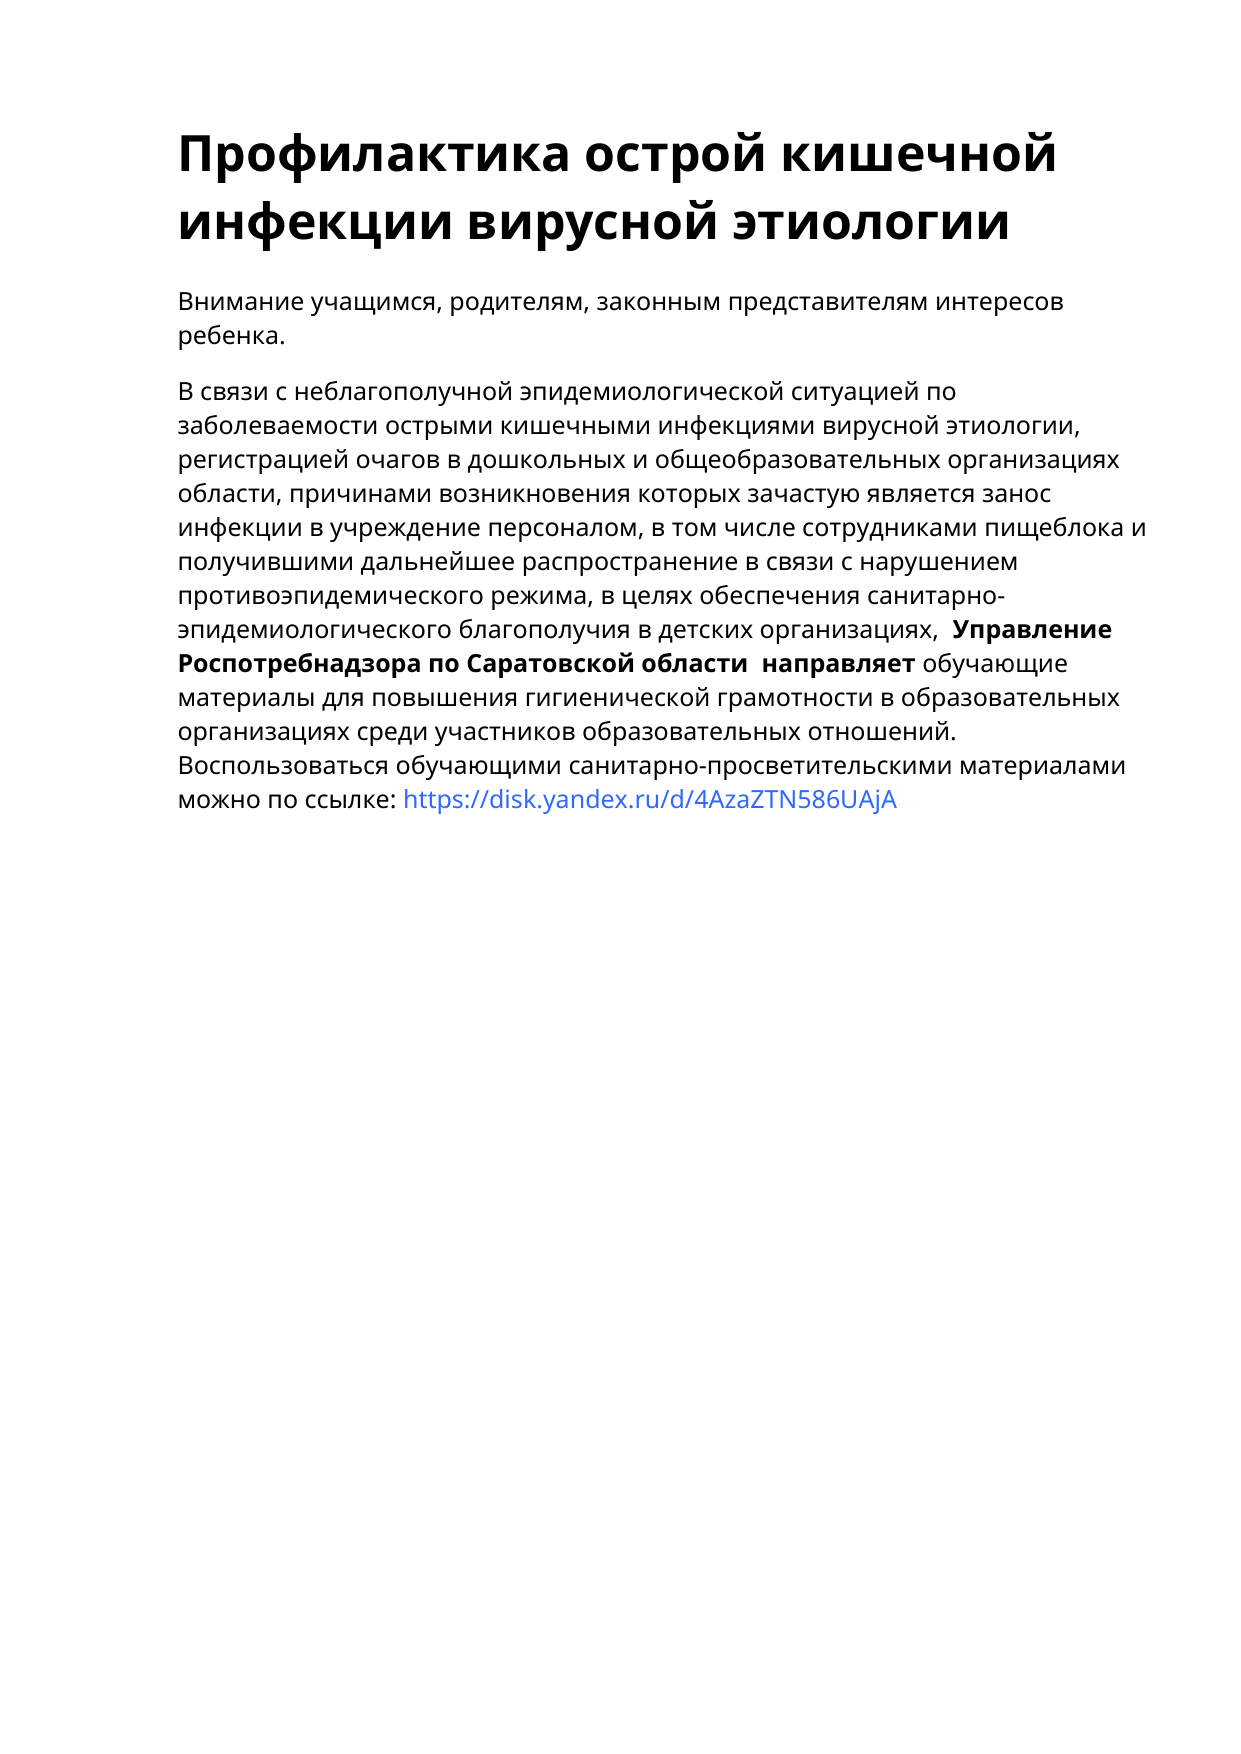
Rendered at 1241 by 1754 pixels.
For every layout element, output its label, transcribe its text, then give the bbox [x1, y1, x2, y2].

text В связи с неблагополучной эпидемиологической ситуацией по заболеваемости острыми кишечными инфекциями вирусной этиологии, регистрацией очагов в дошкольных и общеобразовательных организациях области, причинами возникновения которых зачастую является занос инфекции в учреждение персоналом, в том числе сотрудниками пищеблока и получившими дальнейшее распространение в связи с нарушением противоэпидемического режима, в целях обеспечения санитарно-эпидемиологического благополучия в детских организациях, Управление Роспотребнадзора по Саратовской области направляет обучающие материалы для повышения гигиенической грамотности в образовательных организациях среди участников образовательных отношений. Воспользоваться обучающими санитарно-просветительскими материалами можно по ссылке: https://disk.yandex.ru/d/4AzaZTN586UAjA [177, 373, 1152, 816]
text Профилактика острой кишечной инфекции вирусной этиологии [177, 118, 1152, 254]
text Внимание учащимся, родителям, законным представителям интересов ребенка. [177, 283, 1152, 352]
